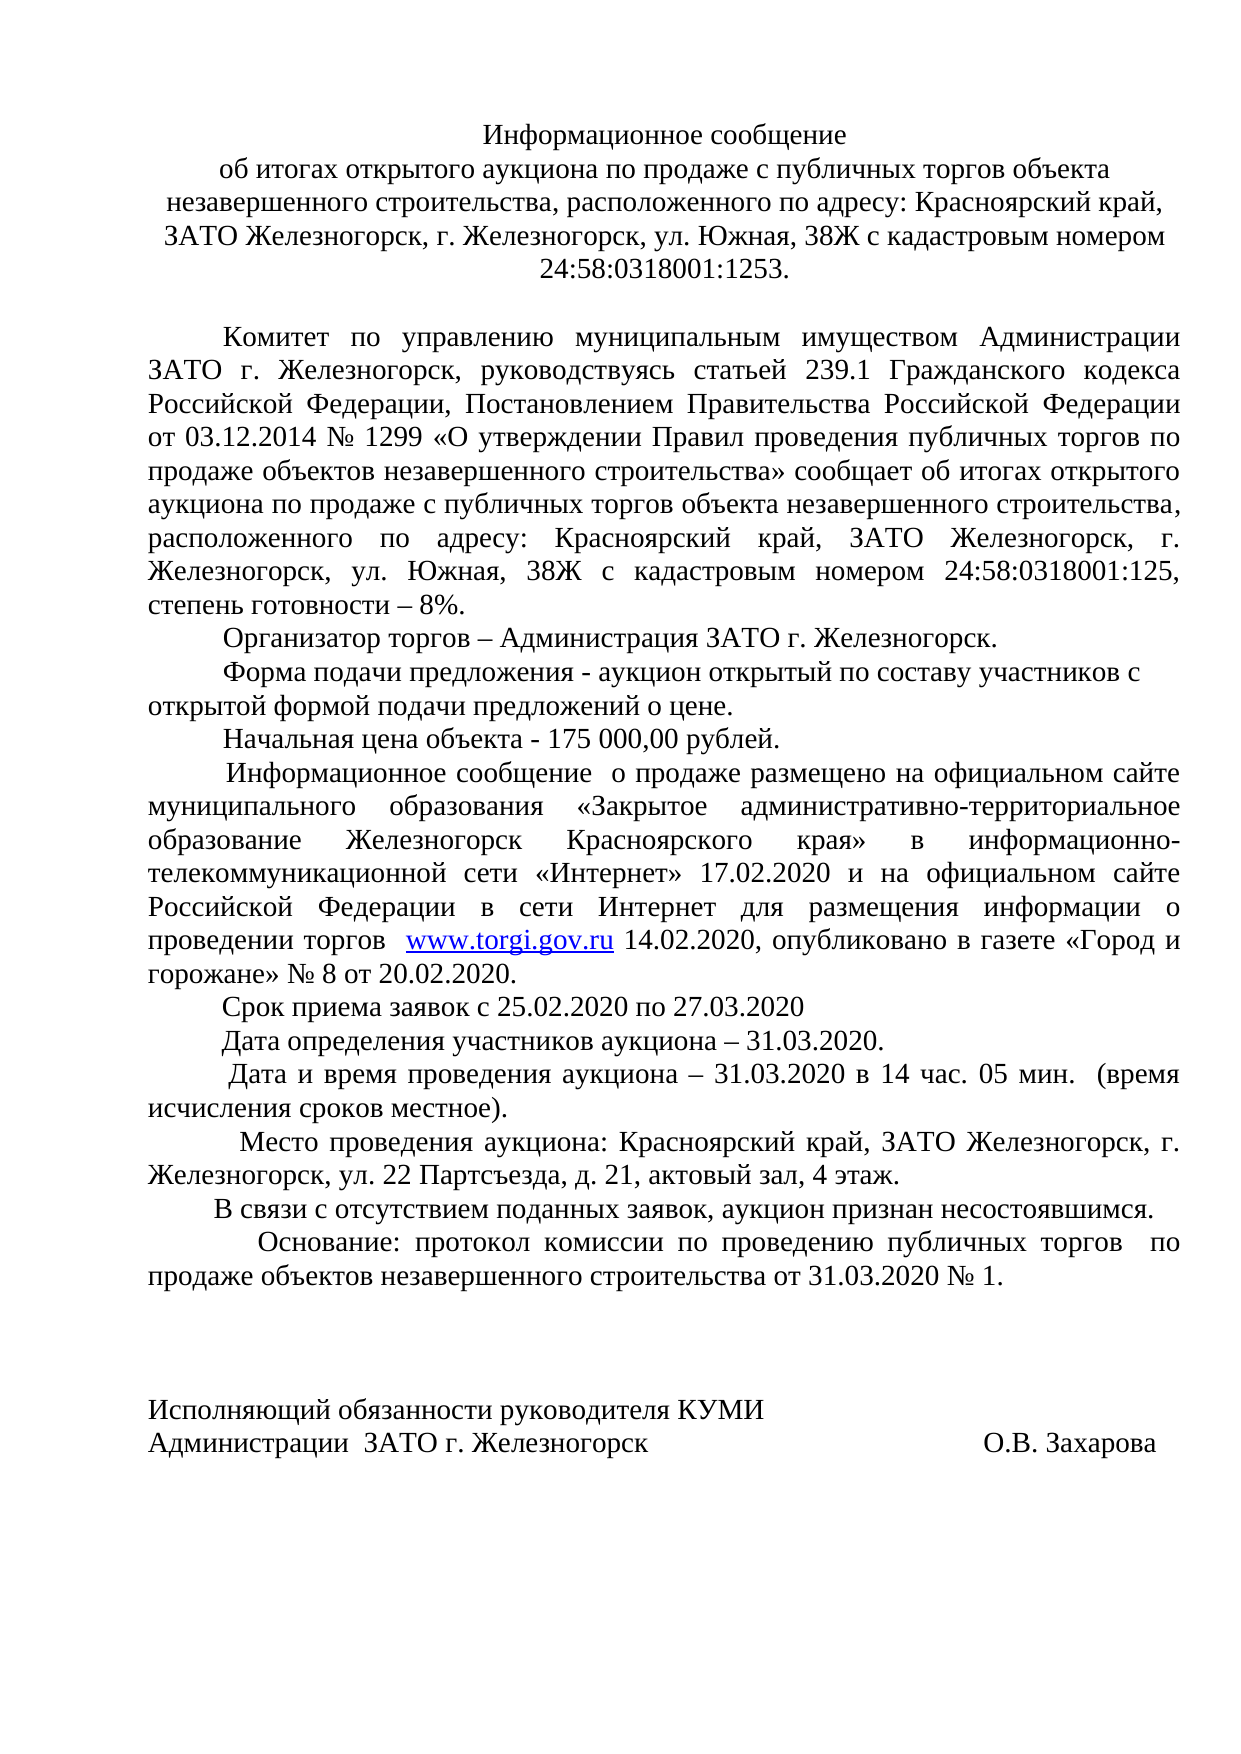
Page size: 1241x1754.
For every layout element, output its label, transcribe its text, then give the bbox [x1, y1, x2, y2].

text Администрации ЗАТО г. Железногорск О.В. Захарова [148, 1426, 1181, 1459]
text Срок приема заявок с 25.02.2020 по 27.03.2020 [185, 989, 1181, 1023]
title Информационное сообщение [148, 117, 1181, 151]
text Основание: протокол комиссии по проведению публичных торгов по продаже объектов незавершенного строительства от 31.03.2020 № 1. [148, 1224, 1181, 1291]
text Организатор торгов – Администрация ЗАТО г. Железногорск. [148, 621, 1181, 654]
text Информационное сообщение о продаже размещено на официальном сайте муниципального образования «Закрытое административно-территориальное образование Железногорск Красноярского края» в информационно-телекоммуникационной сети «Интернет» 17.02.2020 и на официальном сайте Российской Федерации в сети Интернет для размещения информации о проведении торгов www.torgi.gov.ru 14.02.2020, опубликовано в газете «Город и горожане» № 8 от 20.02.2020. [148, 755, 1181, 989]
text Дата определения участников аукциона – 31.03.2020. [148, 1023, 1181, 1057]
text Начальная цена объекта - 175 000,00 рублей. [185, 721, 1181, 755]
subtitle Комитет по управлению муниципальным имуществом Администрации ЗАТО г. Железногорск, руководствуясь статьей 239.1 Гражданского кодекса Российской Федерации, Постановлением Правительства Российской Федерации от 03.12.2014 № 1299 «О утверждении Правил проведения публичных торгов по продаже объектов незавершенного строительства» сообщает об итогах открытого аукциона по продаже с публичных торгов объекта незавершенного строительства, расположенного по адресу: Красноярский край, ЗАТО Железногорск, г. Железногорск, ул. Южная, 38Ж с кадастровым номером 24:58:0318001:125, степень готовности – 8%. [148, 319, 1181, 621]
text об итогах открытого аукциона по продаже с публичных торгов объекта незавершенного строительства, расположенного по адресу: Красноярский край, ЗАТО Железногорск, г. Железногорск, ул. Южная, 38Ж с кадастровым номером 24:58:0318001:1253. [148, 151, 1181, 285]
text Дата и время проведения аукциона – 31.03.2020 в 14 час. 05 мин. (время исчисления сроков местное). [148, 1057, 1181, 1124]
text Место проведения аукциона: Красноярский край, ЗАТО Железногорск, г. Железногорск, ул. 22 Партсъезда, д. 21, актовый зал, 4 этаж. [148, 1124, 1181, 1191]
text В связи с отсутствием поданных заявок, аукцион признан несостоявшимся. [148, 1191, 1181, 1224]
text Форма подачи предложения - аукцион открытый по составу участников с открытой формой подачи предложений о цене. [148, 654, 1181, 721]
text Исполняющий обязанности руководителя КУМИ [148, 1392, 1181, 1426]
